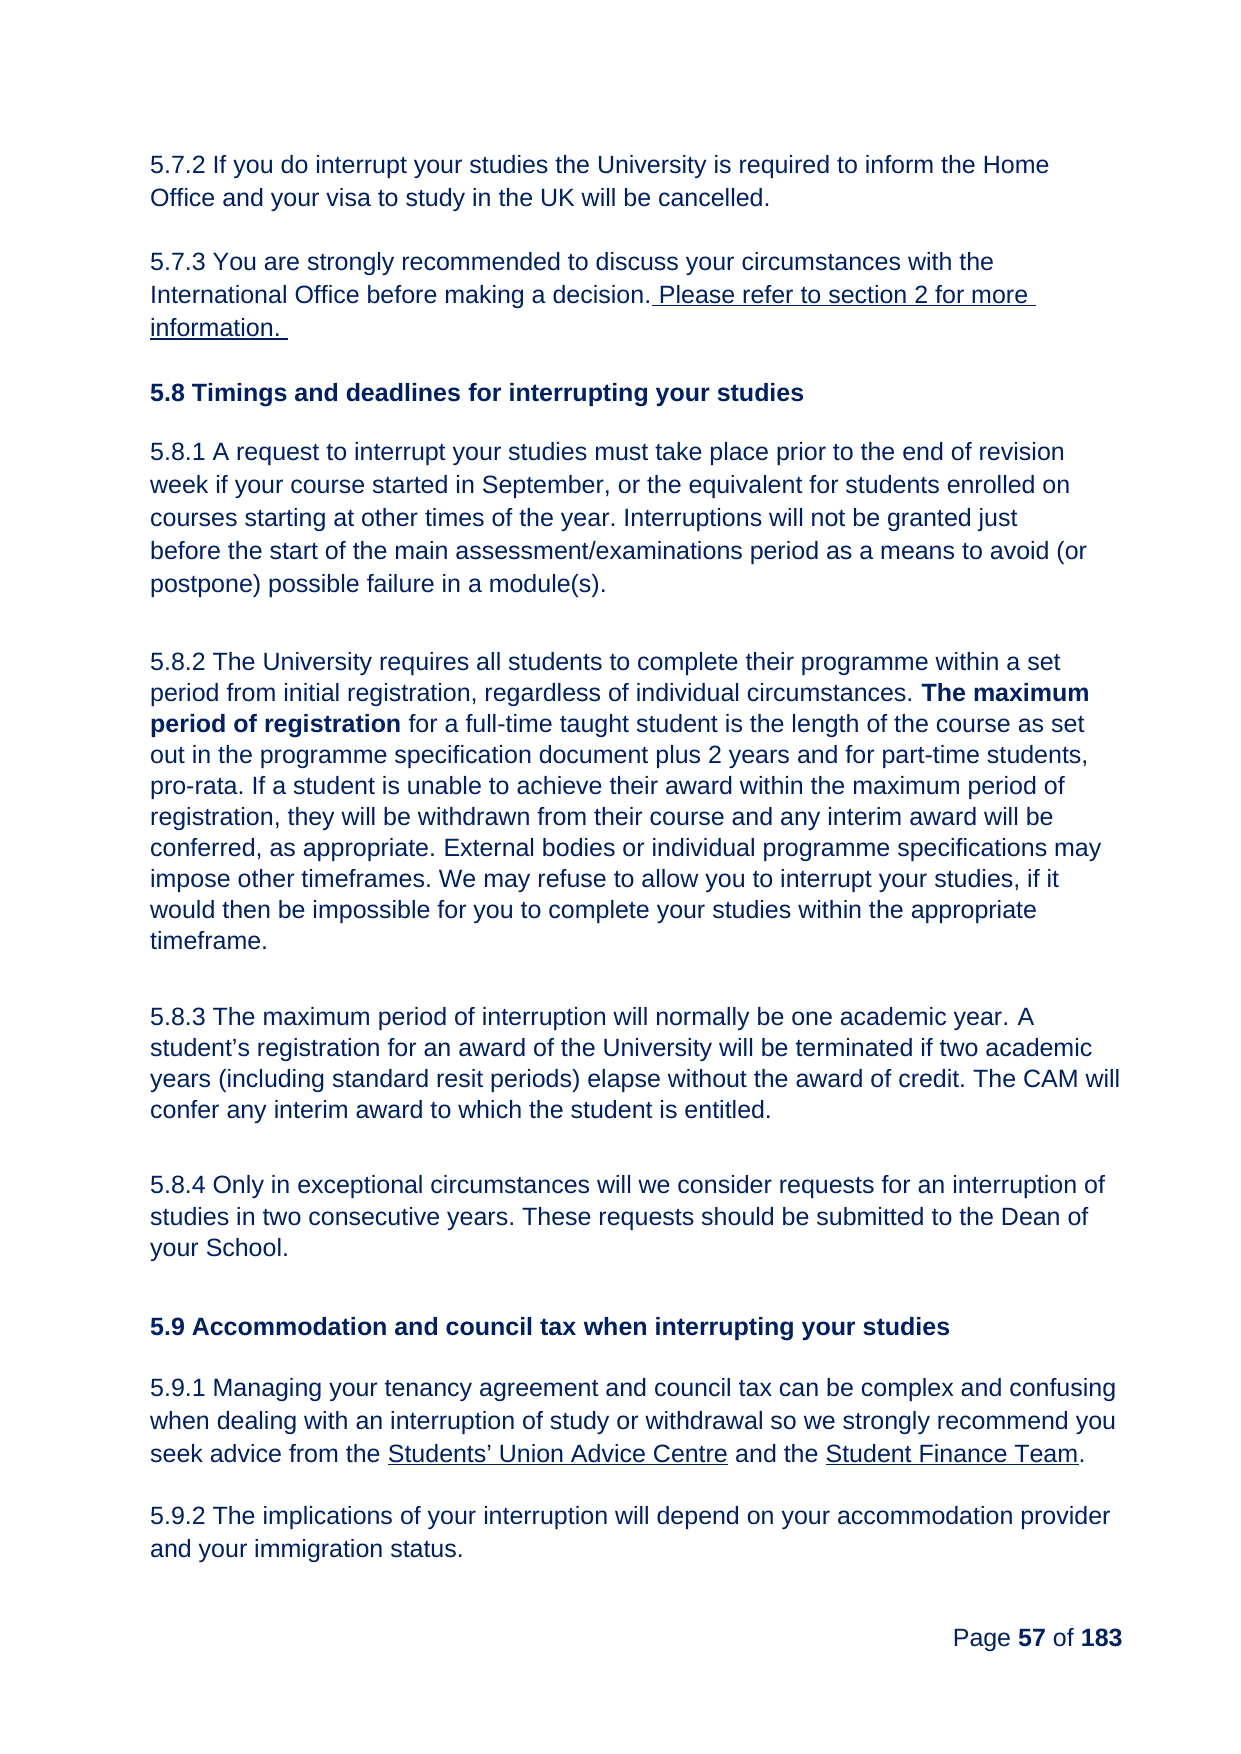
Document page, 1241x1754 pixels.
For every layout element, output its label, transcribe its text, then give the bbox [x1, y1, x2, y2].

text 5.9.1 Managing your tenancy agreement and council tax can be complex and confusing when dealing with an interruption of study or withdrawal so we strongly recommend you seek advice from the Students’ Union Advice Centre and the Student Finance Team. [150, 1373, 1122, 1467]
text 5.8.1 A request to interrupt your studies must take place prior to the end of revision week if your course started in September, or the equivalent for students enrolled on courses starting at other times of the year. Interruptions will not be granted just before the start of the main assessment/examinations period as a means to avoid (or postpone) possible failure in a module(s). [150, 437, 1096, 597]
text 5.7.3 You are strongly recommended to discuss your circumstances with the International Office before making a decision. Please refer to section 2 for more information. [150, 247, 1122, 342]
text 5.7.2 If you do interrupt your studies the University is required to inform the Home Office and your visa to study in the UK will be cancelled. [150, 150, 1122, 212]
subtitle 5.9 Accommodation and council tax when interrupting your studies [150, 1312, 1122, 1341]
text 5.8.2 The University requires all students to complete their programme within a set period from initial registration, regardless of individual circumstances. The maximum period of registration for a full-time taught student is the length of the course as set out in the programme specification document plus 2 years and for part-time students, pro-rata. If a student is unable to achieve their award within the maximum period of registration, they will be withdrawn from their course and any interim award will be conferred, as appropriate. External bodies or individual programme specifications may impose other timeframes. We may refuse to allow you to interrupt your studies, if it would then be impossible for you to complete your studies within the appropriate timeframe. [150, 646, 1122, 954]
text 5.8.4 Only in exceptional circumstances will we consider requests for an interruption of studies in two consecutive years. These requests should be submitted to the Dean of your School. [150, 1170, 1122, 1261]
text 5.9.2 The implications of your interruption will depend on your accommodation provider and your immigration status. [150, 1501, 1122, 1563]
text 5.8.3 The maximum period of interruption will normally be one academic year. A student’s registration for an award of the University will be terminated if two academic years (including standard resit periods) elapse without the award of credit. The CAM will confer any interim award to which the student is entitled. [150, 1002, 1122, 1123]
subtitle 5.8 Timings and deadlines for interrupting your studies [150, 378, 1122, 406]
